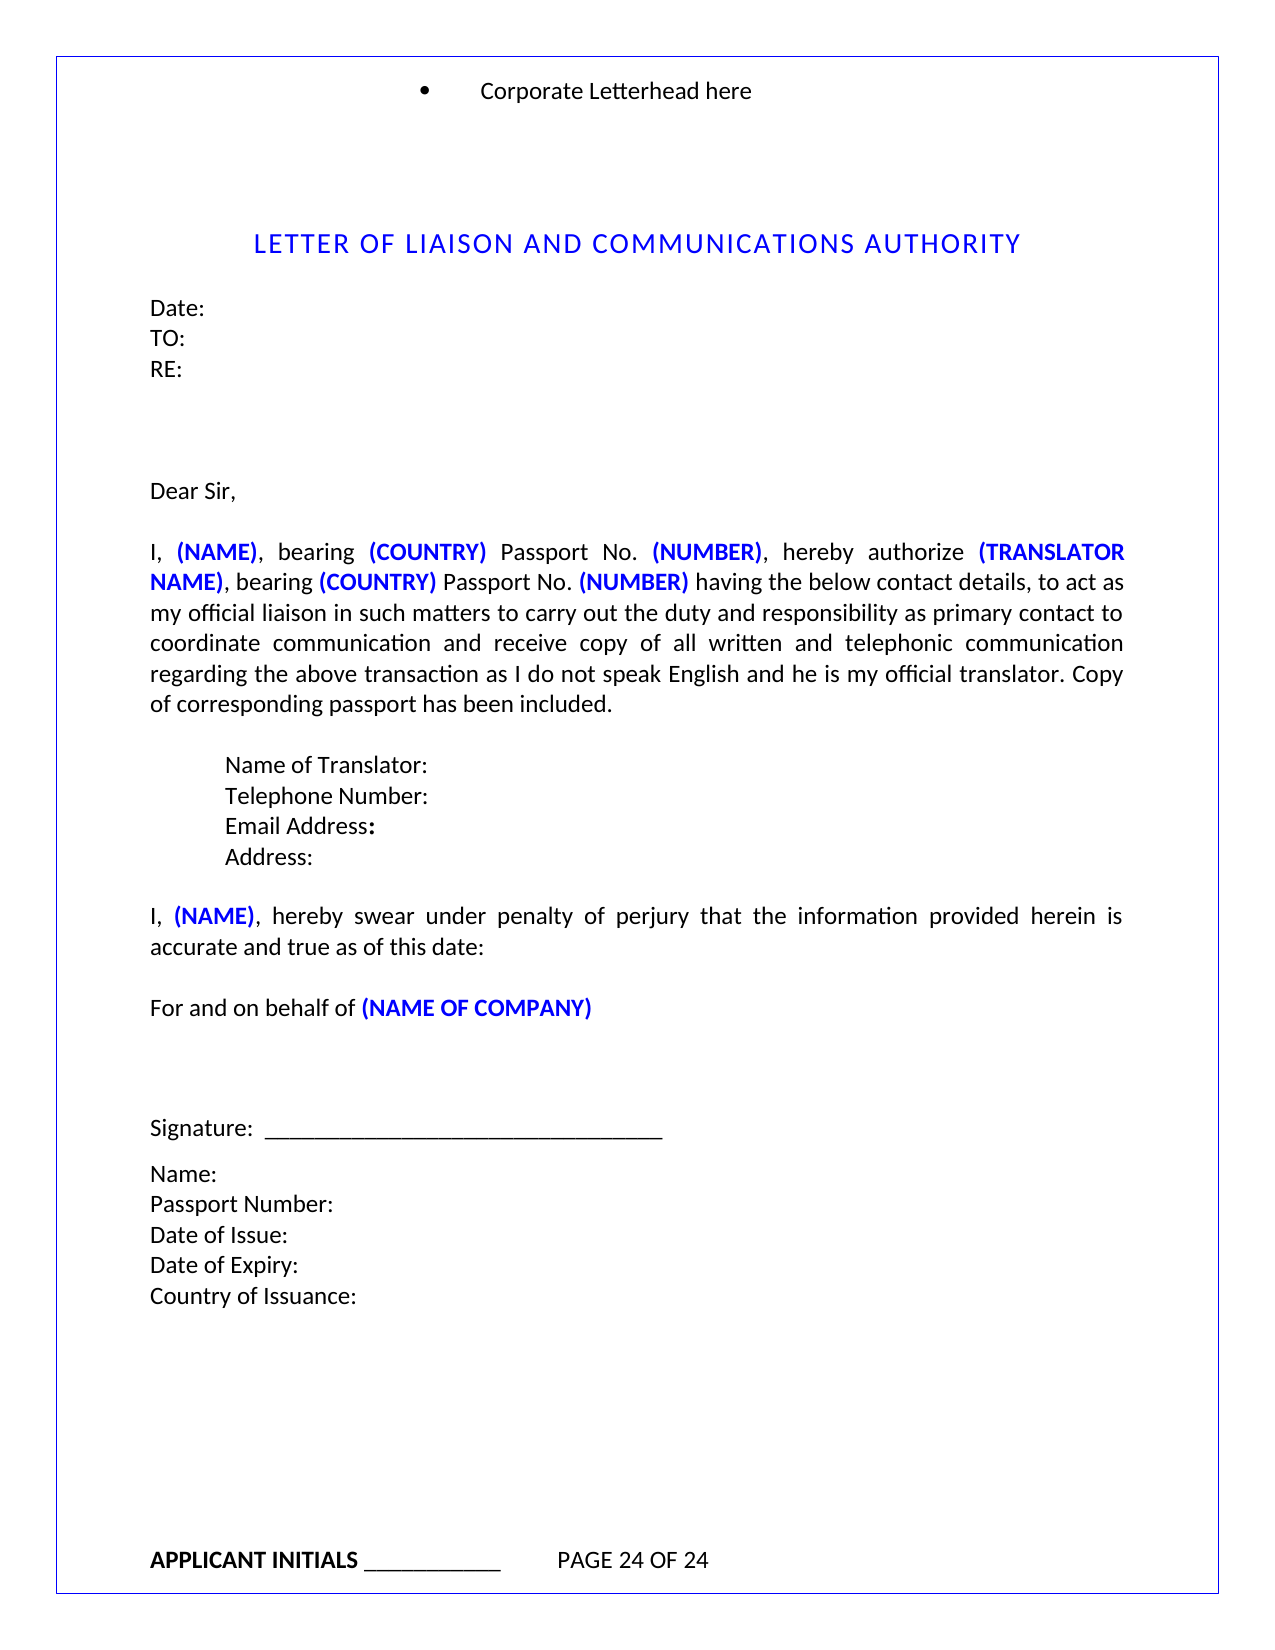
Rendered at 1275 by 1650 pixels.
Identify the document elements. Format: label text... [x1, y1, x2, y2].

text Dear Sir, [150, 475, 1125, 505]
text I, (NAME), hereby swear under penalty of perjury that the information provided herein is accurate and true as of this date: [150, 900, 1125, 961]
text Signature: ________________________________ [150, 1112, 1125, 1143]
text Address: [225, 841, 1125, 872]
text Passport Number: [150, 1188, 1125, 1219]
text Email Address: [225, 811, 1125, 841]
text TO: [150, 322, 1125, 353]
text Date of Expiry: [150, 1249, 1125, 1280]
text For and on behalf of (NAME OF COMPANY) [150, 992, 1125, 1022]
text Date: [150, 292, 1125, 322]
text Telephone Number: [225, 780, 1125, 811]
text I, (NAME), bearing (COUNTRY) Passport No. (NUMBER), hereby authorize (TRANSLATOR NAME), bearing (COUNTRY) Passport No. (NUMBER) having the below contact details, to act as my official liaison in such matters to carry out the duty and responsibility as primary contact to coordinate communication and receive copy of all written and telephonic communication regarding the above transaction as I do not speak English and he is my official translator. Copy of corresponding passport has been included. [150, 536, 1125, 719]
text LETTER OF liaison and communications AUTHORITY [150, 226, 1125, 261]
text RE: [150, 353, 1125, 383]
text Country of Issuance: [150, 1280, 1125, 1311]
text Name of Translator: [225, 749, 1125, 780]
text Date of Issue: [150, 1219, 1125, 1249]
text Name: [150, 1158, 1125, 1188]
